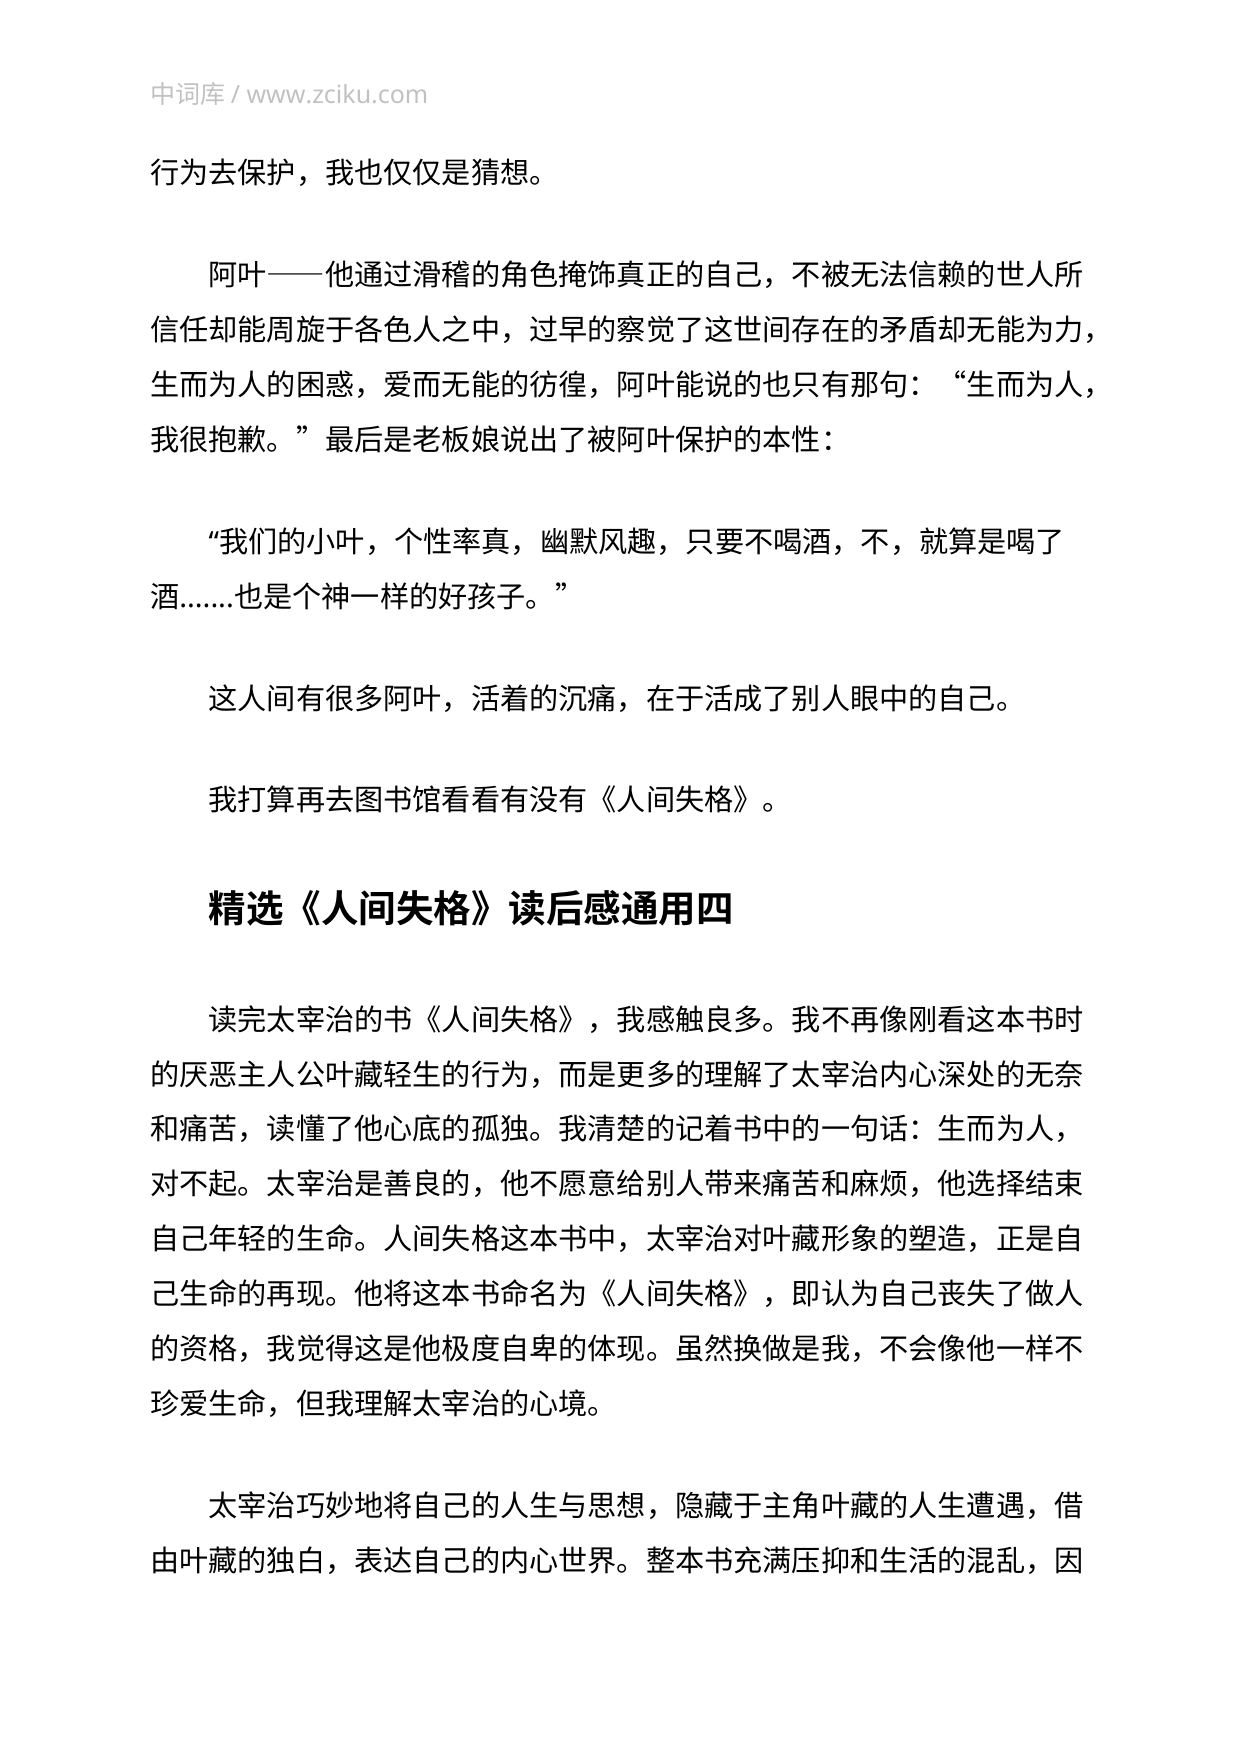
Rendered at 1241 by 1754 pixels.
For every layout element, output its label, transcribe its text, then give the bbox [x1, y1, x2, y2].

text 读完太宰治的书《人间失格》，我感触良多。我不再像刚看这本书时的厌恶主人公叶藏轻生的行为，而是更多的理解了太宰治内心深处的无奈和痛苦，读懂了他心底的孤独。我清楚的记着书中的一句话：生而为人，对不起。太宰治是善良的，他不愿意给别人带来痛苦和麻烦，他选择结束自己年轻的生命。人间失格这本书中，太宰治对叶藏形象的塑造，正是自己生命的再现。他将这本书命名为《人间失格》，即认为自己丧失了做人的资格，我觉得这是他极度自卑的体现。虽然换做是我，不会像他一样不珍爱生命，但我理解太宰治的心境。 [150, 996, 1090, 1423]
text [150, 150, 1090, 192]
text 阿叶——他通过滑稽的角色掩饰真正的自己，不被无法信赖的世人所信任却能周旋于各色人之中，过早的察觉了这世间存在的矛盾却无能为力，生而为人的困惑，爱而无能的彷徨，阿叶能说的也只有那句：“生而为人，我很抱歉。”最后是老板娘说出了被阿叶保护的本性： [150, 252, 1090, 459]
text 这人间有很多阿叶，活着的沉痛，在于活成了别人眼中的自己。 [150, 675, 1090, 717]
text 精选《人间失格》读后感通用四 [150, 879, 1090, 933]
text 我打算再去图书馆看看有没有《人间失格》。 [150, 777, 1090, 819]
text “我们的小叶，个性率真，幽默风趣，只要不喝酒，不，就算是喝了酒.......也是个神一样的好孩子。” [150, 518, 1090, 616]
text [150, 1482, 1090, 1579]
